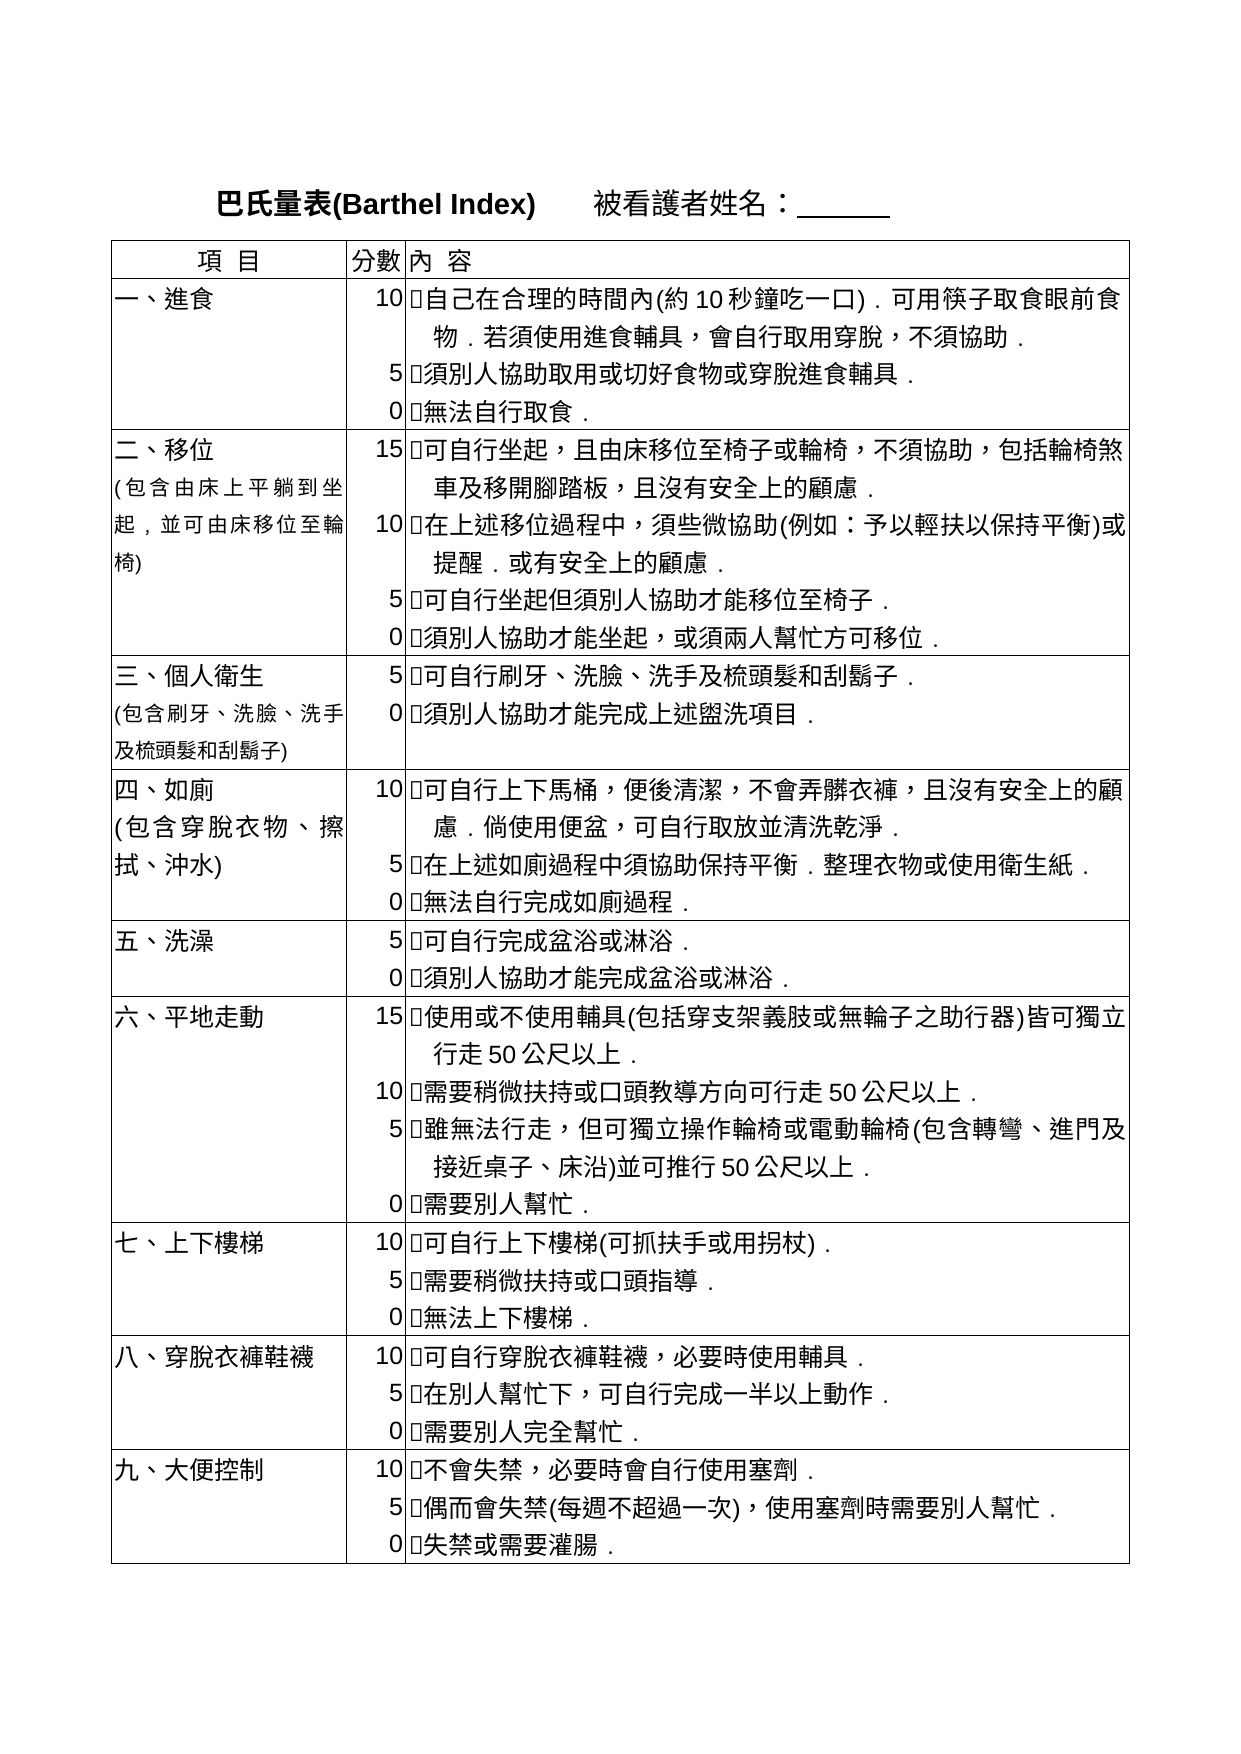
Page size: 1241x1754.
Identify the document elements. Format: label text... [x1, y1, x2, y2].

table_cell 自己在合理的時間內(約10秒鐘吃一口)﹒可用筷子取食眼前食物﹒若須使用進食輔具，會自行取用穿脫，不須協助﹒ 須別人協助取用或切好食物或穿脫進食輔具﹒ 無法自行取食﹒ [406, 279, 1129, 429]
table_header 項 目 [112, 241, 346, 278]
table_cell 七、上下樓梯 [112, 1223, 346, 1335]
table_cell 三、個人衛生 (包含刷牙、洗臉、洗手及梳頭髮和刮鬍子) [112, 656, 346, 769]
table_cell 5 0 [347, 921, 405, 996]
table_cell 可自行穿脫衣褲鞋襪，必要時使用輔具﹒ 在別人幫忙下，可自行完成一半以上動作﹒ 需要別人完全幫忙﹒ [406, 1336, 1129, 1449]
table_cell 10 5 0 [347, 1223, 405, 1335]
table_cell 不會失禁，必要時會自行使用塞劑﹒ 偶而會失禁(每週不超過一次)，使用塞劑時需要別人幫忙﹒ 失禁或需要灌腸﹒ [406, 1450, 1129, 1562]
table_cell 五、洗澡 [112, 921, 346, 996]
table_cell 5 0 [347, 656, 405, 769]
table_cell 使用或不使用輔具(包括穿支架義肢或無輪子之助行器)皆可獨立行走50公尺以上﹒ 需要稍微扶持或口頭教導方向可行走50公尺以上﹒ 雖無法行走，但可獨立操作輪椅或電動輪椅(包含轉彎、進門及接近桌子、床沿)並可推行50公尺以上﹒ 需要別人幫忙﹒ [406, 997, 1129, 1222]
table_cell 10 5 0 [347, 770, 405, 920]
table_header 分數 [347, 241, 405, 278]
table_cell 可自行上下樓梯(可抓扶手或用拐杖)﹒ 需要稍微扶持或口頭指導﹒ 無法上下樓梯﹒ [406, 1223, 1129, 1335]
table_cell 10 5 0 [347, 1336, 405, 1449]
table_header 內 容 [406, 241, 1129, 278]
table_cell 15 10 5 0 [347, 997, 405, 1222]
table_cell 可自行刷牙、洗臉、洗手及梳頭髮和刮鬍子﹒ 須別人協助才能完成上述盥洗項目﹒ [406, 656, 1129, 769]
table_cell 15 10 5 0 [347, 430, 405, 655]
table_cell 六、平地走動 [112, 997, 346, 1222]
table_cell 可自行完成盆浴或淋浴﹒ 須別人協助才能完成盆浴或淋浴﹒ [406, 921, 1129, 996]
table_cell 一、進食 [112, 279, 346, 429]
table_cell 二、移位 (包含由床上平躺到坐起﹐並可由床移位至輪椅) [112, 430, 346, 655]
table_cell 九、大便控制 [112, 1450, 346, 1562]
table_cell 10 5 0 [347, 1450, 405, 1562]
table_cell 四、如廁 (包含穿脫衣物、擦拭、沖水) [112, 770, 346, 920]
table_cell 可自行上下馬桶，便後清潔，不會弄髒衣褲，且沒有安全上的顧慮﹒倘使用便盆，可自行取放並清洗乾淨﹒ 在上述如廁過程中須協助保持平衡﹒整理衣物或使用衛生紙﹒ 無法自行完成如廁過程﹒ [406, 770, 1129, 920]
table_cell 10 5 0 [347, 279, 405, 429]
table_cell 可自行坐起，且由床移位至椅子或輪椅，不須協助，包括輪椅煞車及移開腳踏板，且沒有安全上的顧慮﹒ 在上述移位過程中，須些微協助(例如：予以輕扶以保持平衡)或提醒﹒或有安全上的顧慮﹒ 可自行坐起但須別人協助才能移位至椅子﹒ 須別人協助才能坐起，或須兩人幫忙方可移位﹒ [406, 430, 1129, 655]
text 巴氏量表(Barthel Index) 被看護者姓名： [187, 164, 1053, 239]
table_cell 八、穿脫衣褲鞋襪 [112, 1336, 346, 1449]
